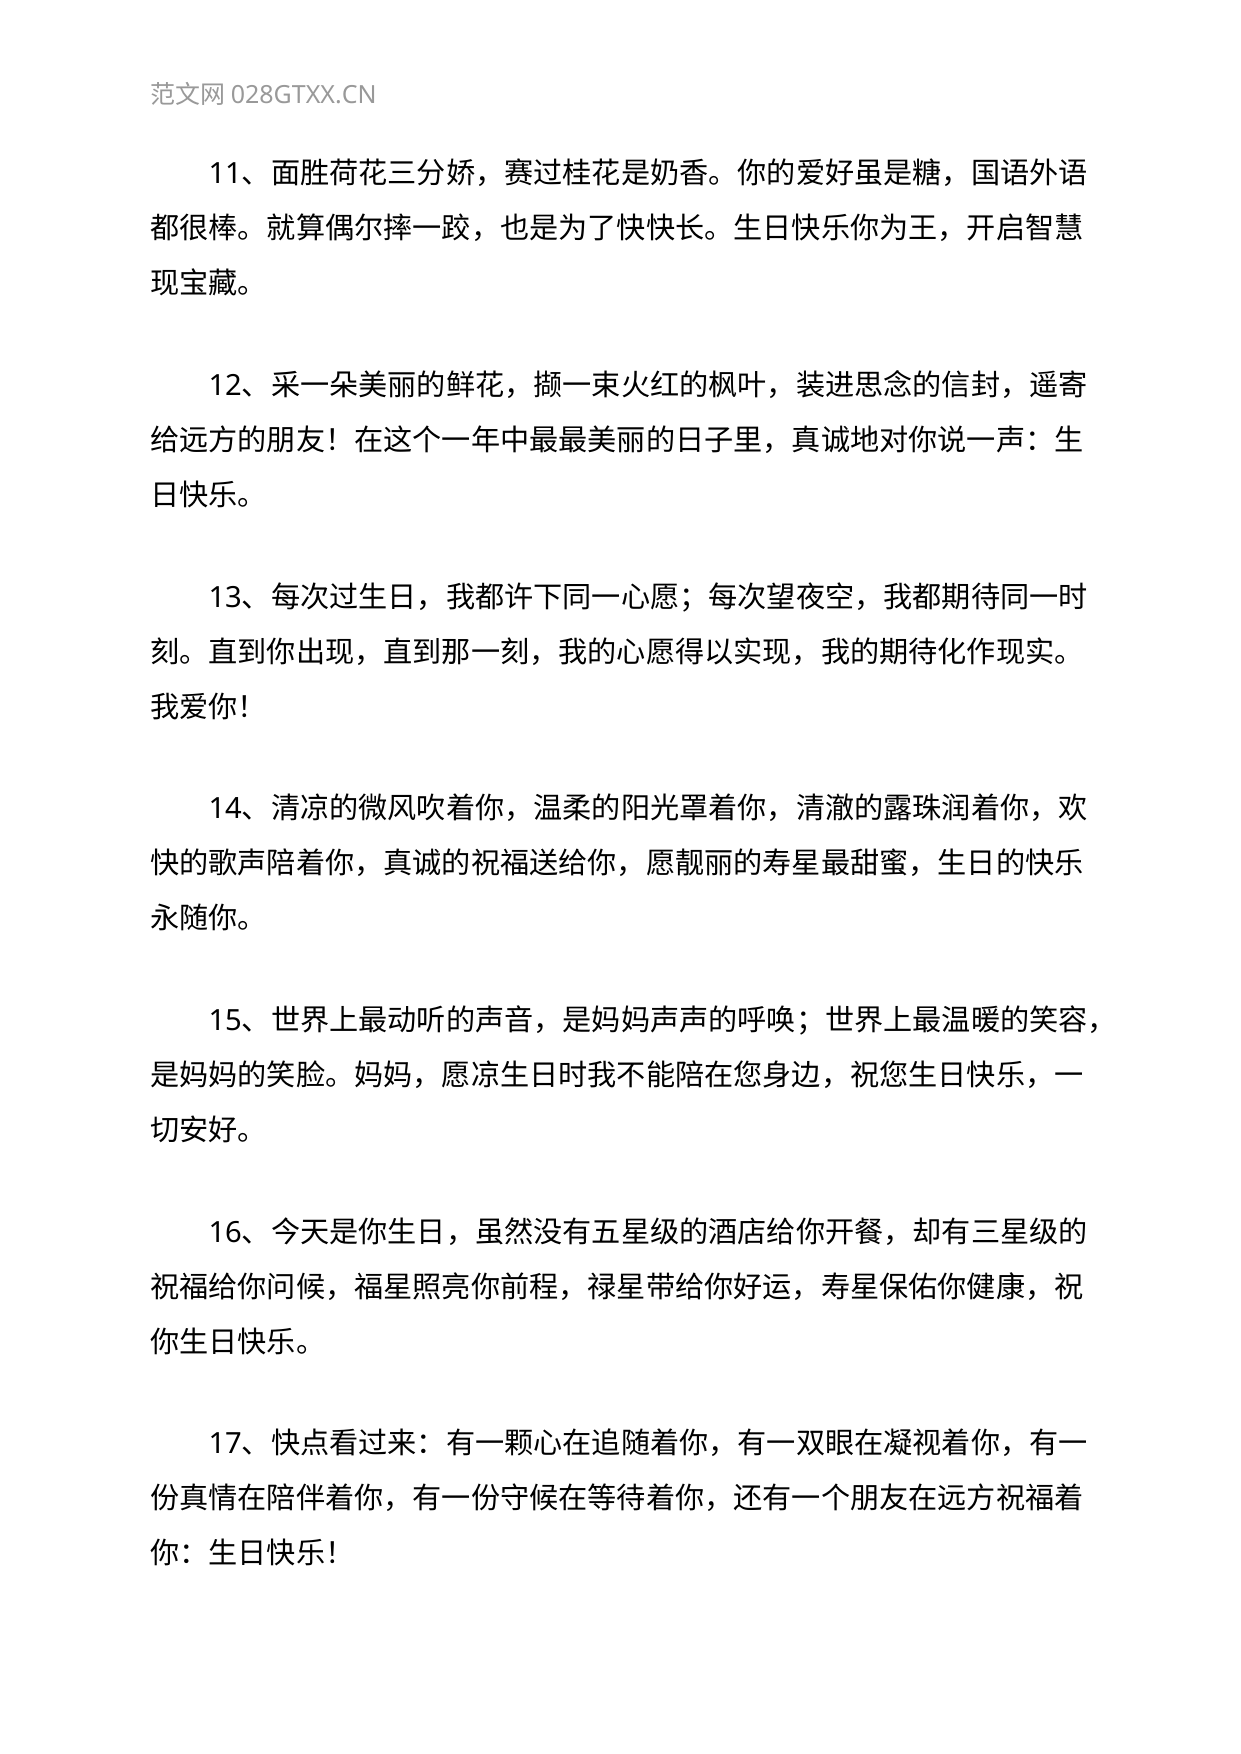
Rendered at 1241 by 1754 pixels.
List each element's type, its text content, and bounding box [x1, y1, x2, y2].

text 12、采一朵美丽的鲜花，撷一束火红的枫叶，装进思念的信封，遥寄给远方的朋友！在这个一年中最最美丽的日子里，真诚地对你说一声：生日快乐。 [150, 362, 1090, 514]
text 13、每次过生日，我都许下同一心愿；每次望夜空，我都期待同一时刻。直到你出现，直到那一刻，我的心愿得以实现，我的期待化作现实。我爱你！ [150, 573, 1090, 726]
text 17、快点看过来：有一颗心在追随着你，有一双眼在凝视着你，有一份真情在陪伴着你，有一份守候在等待着你，还有一个朋友在远方祝福着你：生日快乐！ [150, 1420, 1090, 1572]
text 16、今天是你生日，虽然没有五星级的酒店给你开餐，却有三星级的祝福给你问候，福星照亮你前程，禄星带给你好运，寿星保佑你健康，祝你生日快乐。 [150, 1208, 1090, 1361]
text 14、清凉的微风吹着你，温柔的阳光罩着你，清澈的露珠润着你，欢快的歌声陪着你，真诚的祝福送给你，愿靓丽的寿星最甜蜜，生日的快乐永随你。 [150, 785, 1090, 937]
text 11、面胜荷花三分娇，赛过桂花是奶香。你的爱好虽是糖，国语外语都很棒。就算偶尔摔一跤，也是为了快快长。生日快乐你为王，开启智慧现宝藏。 [150, 150, 1090, 302]
text 15、世界上最动听的声音，是妈妈声声的呼唤；世界上最温暖的笑容，是妈妈的笑脸。妈妈，愿凉生日时我不能陪在您身边，祝您生日快乐，一切安好。 [150, 997, 1090, 1149]
